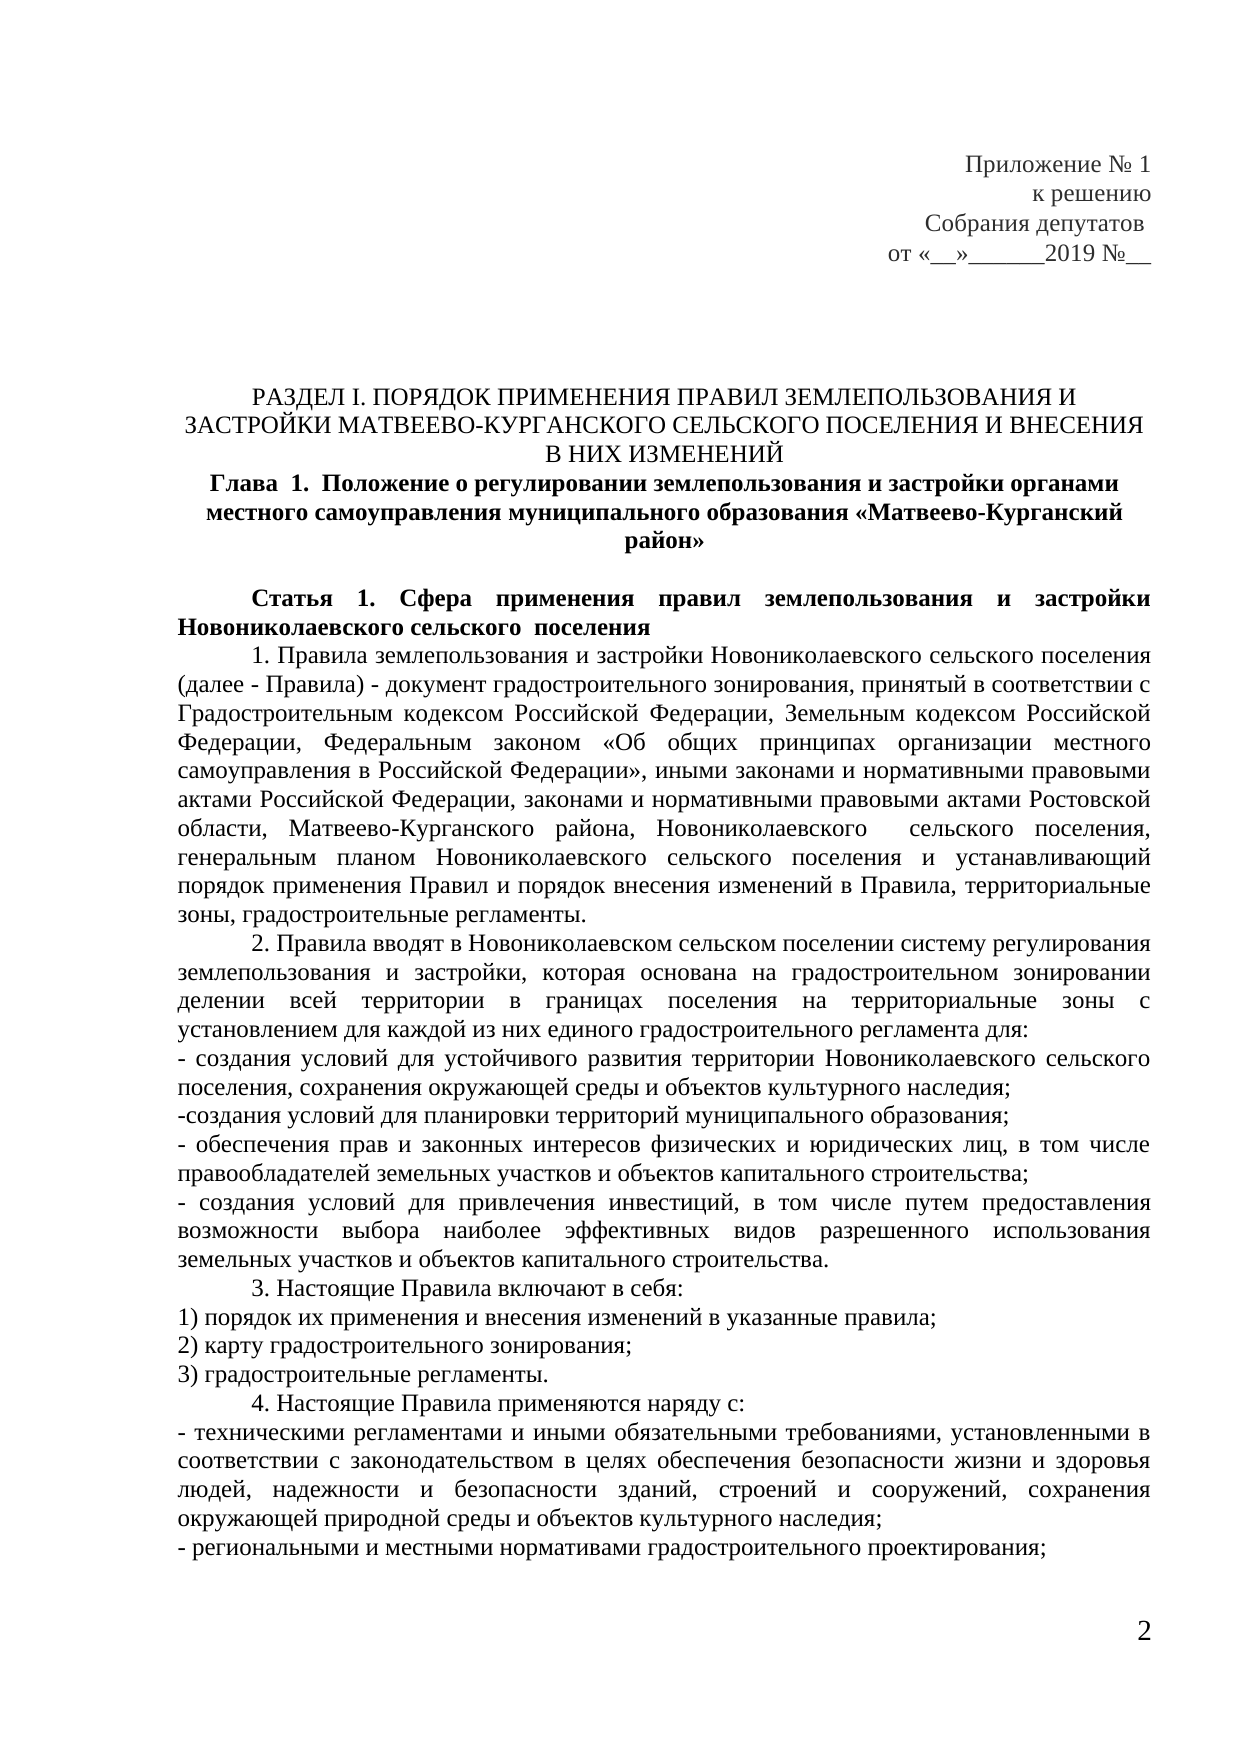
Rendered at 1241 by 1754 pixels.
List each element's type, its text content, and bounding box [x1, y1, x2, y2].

text Глава 1. Положение о регулировании землепользования и застройки органами местного самоуправления муниципального образования «Матвеево-Курганский район» [177, 468, 1152, 554]
text Статья 1. Сфера применения правил землепользования и застройки Новониколаевского сельского поселения [177, 583, 1152, 640]
text 3. Настоящие Правила включают в себя: [177, 1273, 1152, 1302]
text 1) порядок их применения и внесения изменений в указанные правила; [177, 1302, 1152, 1330]
text -создания условий для планировки территорий муниципального образования; [177, 1100, 1152, 1129]
text 1. Правила землепользования и застройки Новониколаевского сельского поселения (далее - Правила) - документ градостроительного зонирования, принятый в соответствии с Градостроительным кодексом Российской Федерации, Земельным кодексом Российской Федерации, Федеральным законом «Об общих принципах организации местного самоуправления в Российской Федерации», иными законами и нормативными правовыми актами Российской Федерации, законами и нормативными правовыми актами Ростовской области, Матвеево-Курганского района, Новониколаевского сельского поселения, генеральным планом Новониколаевского сельского поселения и устанавливающий порядок применения Правил и порядок внесения изменений в Правила, территориальные зоны, градостроительные регламенты. [177, 640, 1152, 928]
text - региональными и местными нормативами градостроительного проектирования; [177, 1532, 1152, 1560]
text РАЗДЕЛ I. ПОРЯДОК ПРИМЕНЕНИЯ ПРАВИЛ ЗЕМЛЕПОЛЬЗОВАНИЯ И ЗАСТРОЙКИ МАТВЕЕВО-КУРГАНСКОГО СЕЛЬСКОГО ПОСЕЛЕНИЯ И ВНЕСЕНИЯ В НИХ ИЗМЕНЕНИЙ [177, 382, 1152, 468]
text - создания условий для привлечения инвестиций, в том числе путем предоставления возможности выбора наиболее эффективных видов разрешенного использования земельных участков и объектов капитального строительства. [177, 1187, 1152, 1273]
text Приложение № 1 к решению Собрания депутатов от «__»______2019 №__ [177, 148, 1152, 267]
text 2) карту градостроительного зонирования; [177, 1330, 1152, 1359]
text 2. Правила вводят в Новониколаевском сельском поселении систему регулирования землепользования и застройки, которая основана на градостроительном зонировании делении всей территории в границах поселения на территориальные зоны с установлением для каждой из них единого градостроительного регламента для: [177, 928, 1152, 1043]
text 4. Настоящие Правила применяются наряду с: [177, 1388, 1152, 1417]
text - обеспечения прав и законных интересов физических и юридических лиц, в том числе правообладателей земельных участков и объектов капитального строительства; [177, 1129, 1152, 1187]
text - создания условий для устойчивого развития территории Новониколаевского сельского поселения, сохранения окружающей среды и объектов культурного наследия; [177, 1043, 1152, 1100]
text - техническими регламентами и иными обязательными требованиями, установленными в соответствии с законодательством в целях обеспечения безопасности жизни и здоровья людей, надежности и безопасности зданий, строений и сооружений, сохранения окружающей природной среды и объектов культурного наследия; [177, 1417, 1152, 1532]
text 3) градостроительные регламенты. [177, 1359, 1152, 1388]
